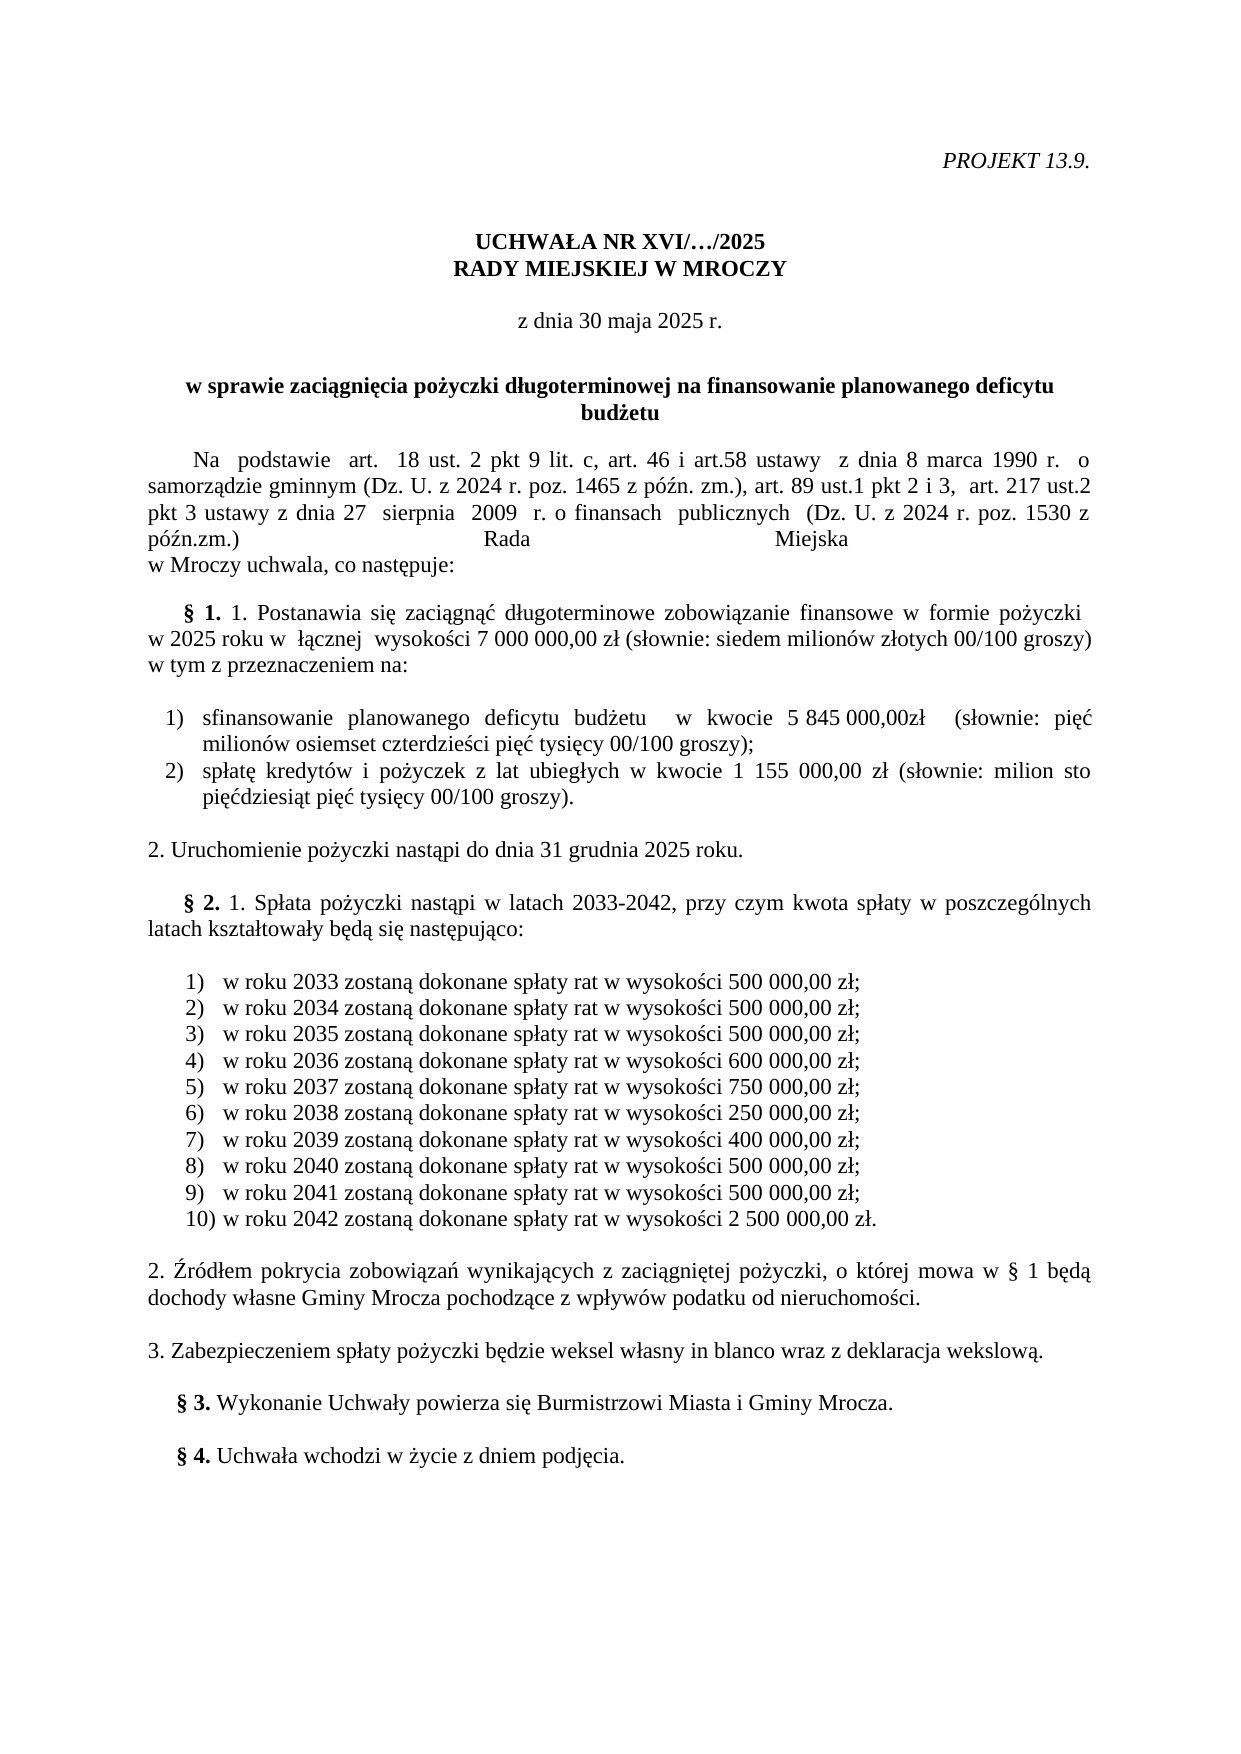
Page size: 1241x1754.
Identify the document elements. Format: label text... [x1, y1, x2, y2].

text § 3. Wykonanie Uchwały powierza się Burmistrzowi Miasta i Gminy Mrocza. [148, 1389, 1093, 1416]
text RADY MIEJSKIEJ W MROCZY [148, 255, 1093, 281]
list w roku 2040 zostaną dokonane spłaty rat w wysokości 500 000,00 zł; [185, 1152, 1093, 1178]
text § 2. 1. Spłata pożyczki nastąpi w latach 2033-2042, przy czym kwota spłaty w poszczególnych latach kształtowały będą się następująco: [148, 889, 1093, 941]
list w roku 2039 zostaną dokonane spłaty rat w wysokości 400 000,00 zł; [185, 1126, 1093, 1152]
list w roku 2034 zostaną dokonane spłaty rat w wysokości 500 000,00 zł; [185, 994, 1093, 1020]
text UCHWAŁA NR XVI/…/2025 [148, 228, 1093, 255]
list w roku 2042 zostaną dokonane spłaty rat w wysokości 2 500 000,00 zł. [185, 1205, 1093, 1231]
list w roku 2038 zostaną dokonane spłaty rat w wysokości 250 000,00 zł; [185, 1099, 1093, 1126]
list w roku 2041 zostaną dokonane spłaty rat w wysokości 500 000,00 zł; [185, 1178, 1093, 1205]
text w sprawie zaciągnięcia pożyczki długoterminowej na finansowanie planowanego deficytu budżetu [148, 346, 1093, 425]
text § 4. Uchwała wchodzi w życie z dniem podjęcia. [148, 1442, 1093, 1468]
text PROJEKT 13.9. [148, 148, 1093, 174]
text 3. Zabezpieczeniem spłaty pożyczki będzie weksel własny in blanco wraz z deklaracja wekslową. [148, 1337, 1093, 1363]
text 2. Uruchomienie pożyczki nastąpi do dnia 31 grudnia 2025 roku. [148, 836, 1093, 862]
text z dnia 30 maja 2025 r. [148, 307, 1093, 334]
list w roku 2035 zostaną dokonane spłaty rat w wysokości 500 000,00 zł; [185, 1020, 1093, 1047]
text 2. Źródłem pokrycia zobowiązań wynikających z zaciągniętej pożyczki, o której mowa w § 1 będą dochody własne Gminy Mrocza pochodzące z wpływów podatku od nieruchomości. [148, 1258, 1093, 1310]
text § 1. 1. Postanawia się zaciągnąć długoterminowe zobowiązanie finansowe w formie pożyczki w 2025 roku w łącznej wysokości 7 000 000,00 zł (słownie: siedem milionów złotych 00/100 groszy) w tym z przeznaczeniem na: [148, 599, 1093, 678]
list w roku 2037 zostaną dokonane spłaty rat w wysokości 750 000,00 zł; [185, 1073, 1093, 1099]
text Na podstawie art. 18 ust. 2 pkt 9 lit. c, art. 46 i art.58 ustawy z dnia 8 marca 1990 r. o samorządzie gminnym (Dz. U. z 2024 r. poz. 1465 z późn. zm.), art. 89 ust.1 pkt 2 i 3, art. 217 ust.2 pkt 3 ustawy z dnia 27 sierpnia 2009 r. o finansach publicznych (Dz. U. z 2024 r. poz. 1530 z późn.zm.) Rada Miejska w Mroczy uchwala, co następuje: [148, 446, 1093, 578]
list spłatę kredytów i pożyczek z lat ubiegłych w kwocie 1 155 000,00 zł (słownie: milion sto pięćdziesiąt pięć tysięcy 00/100 groszy). [165, 757, 1093, 809]
list w roku 2036 zostaną dokonane spłaty rat w wysokości 600 000,00 zł; [185, 1047, 1093, 1073]
list w roku 2033 zostaną dokonane spłaty rat w wysokości 500 000,00 zł; [185, 968, 1093, 994]
list sfinansowanie planowanego deficytu budżetu w kwocie 5 845 000,00zł (słownie: pięć milionów osiemset czterdzieści pięć tysięcy 00/100 groszy); [165, 704, 1093, 757]
